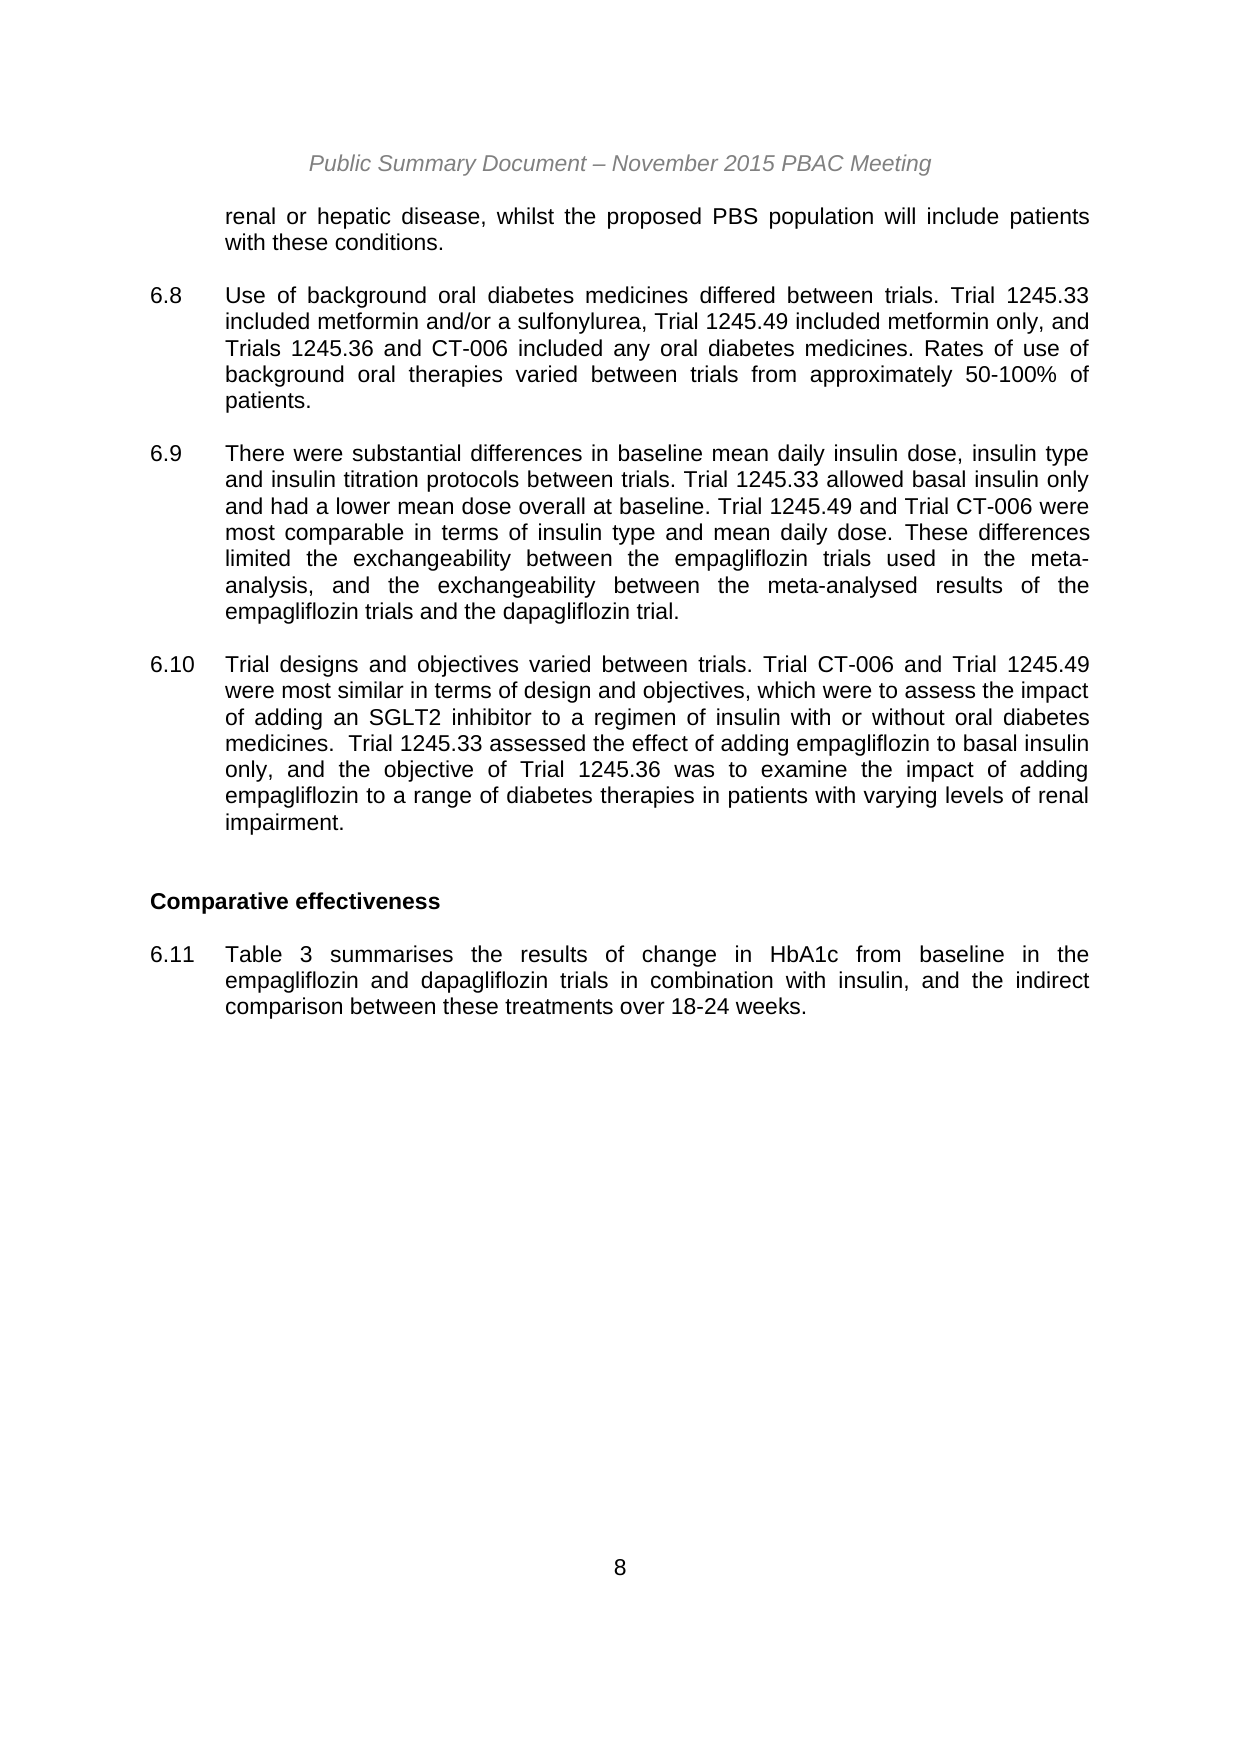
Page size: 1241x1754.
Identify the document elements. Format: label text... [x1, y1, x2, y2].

list Trial designs and objectives varied between trials. Trial CT-006 and Trial 1245.49 were most similar in terms of design and objectives, which were to assess the impact of adding an SGLT2 inhibitor to a regimen of insulin with or without oral diabetes medicines. Trial 1245.33 assessed the effect of adding empagliflozin to basal insulin only, and the objective of Trial 1245.36 was to examine the impact of adding empagliflozin to a range of diabetes therapies in patients with varying levels of renal impairment. [150, 651, 1090, 835]
list There were substantial differences in baseline mean daily insulin dose, insulin type and insulin titration protocols between trials. Trial 1245.33 allowed basal insulin only and had a lower mean dose overall at baseline. Trial 1245.49 and Trial CT-006 were most comparable in terms of insulin type and mean daily dose. These differences limited the exchangeability between the empagliflozin trials used in the meta-analysis, and the exchangeability between the meta-analysed results of the empagliflozin trials and the dapagliflozin trial. [150, 440, 1090, 624]
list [150, 203, 1090, 255]
list Use of background oral diabetes medicines differed between trials. Trial 1245.33 included metformin and/or a sulfonylurea, Trial 1245.49 included metformin only, and Trials 1245.36 and CT-006 included any oral diabetes medicines. Rates of use of background oral therapies varied between trials from approximately 50-100% of patients. [150, 282, 1090, 413]
list Table 3 summarises the results of change in HbA1c from baseline in the empagliflozin and dapagliflozin trials in combination with insulin, and the indirect comparison between these treatments over 18-24 weeks. [150, 941, 1090, 1020]
subtitle Comparative effectiveness [150, 888, 1090, 914]
